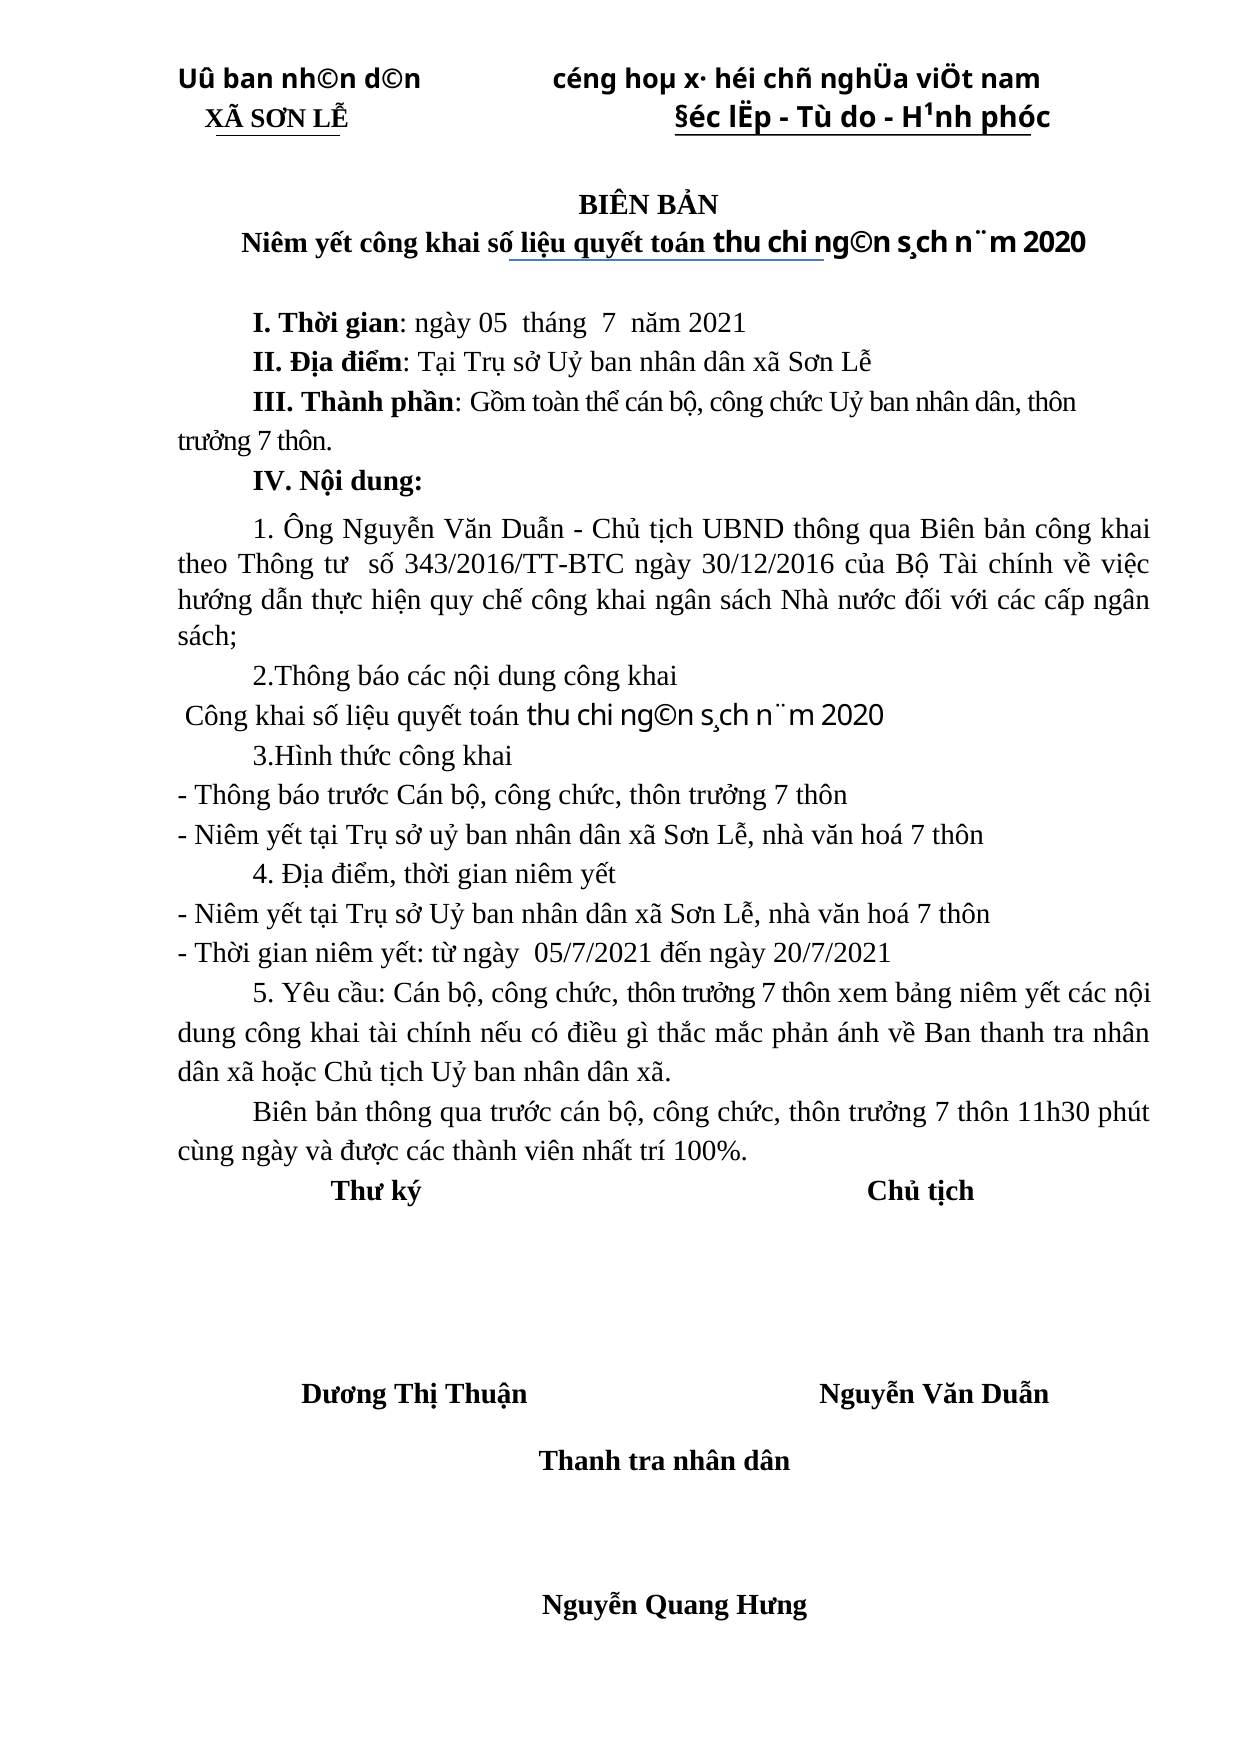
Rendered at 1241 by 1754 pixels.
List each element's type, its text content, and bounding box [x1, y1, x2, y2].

text Thư ký Chủ tịch [177, 1169, 1152, 1208]
text Nguyễn Quang Hưng [177, 1587, 1152, 1621]
text - Thông báo trước Cán bộ, công chức, thôn trưởng 7 thôn [177, 773, 1152, 812]
text - Thời gian niêm yết: từ ngày 05/7/2021 đến ngày 20/7/2021 [177, 931, 1152, 971]
text 3.Hình thức công khai [177, 733, 1152, 773]
text Biên bản thông qua trước cán bộ, công chức, thôn trưởng 7 thôn 11h30 phút cùng ngày và được các thành viên nhất trí 100%. [177, 1089, 1152, 1169]
text II. Địa điểm: Tại Trụ sở Uỷ ban nhân dân xã Sơn Lễ [177, 340, 1152, 379]
text - Niêm yết tại Trụ sở uỷ ban nhân dân xã Sơn Lễ, nhà văn hoá 7 thôn [177, 812, 1152, 852]
text 2.Thông báo các nội dung công khai [177, 654, 1152, 694]
text I. Thời gian: ngày 05 tháng 7 năm 2021 [177, 300, 1152, 340]
text IV. Nội dung: [177, 459, 1152, 498]
text 5. Yêu cầu: Cán bộ, công chức, thôn trưởng 7 thôn xem bảng niêm yết các nội dung công khai tài chính nếu có điều gì thắc mắc phản ánh về Ban thanh tra nhân dân xã hoặc Chủ tịch Uỷ ban nhân dân xã. [177, 971, 1152, 1089]
text 4. Địa điểm, thời gian niêm yết [177, 852, 1152, 892]
text Công khai số liệu quyết toán thu chi ng©n s¸ch n¨m 2020 [177, 694, 1152, 733]
text Uû ban nh©n d©n céng hoµ x· héi chñ nghÜa viÖt nam [177, 59, 1152, 96]
text - Niêm yết tại Trụ sở Uỷ ban nhân dân xã Sơn Lễ, nhà văn hoá 7 thôn [177, 892, 1152, 931]
text 1. Ông Nguyễn Văn Duẫn - Chủ tịch UBND thông qua Biên bản công khai theo Thông tư số 343/2016/TT-BTC ngày 30/12/2016 của Bộ Tài chính về việc hướng dẫn thực hiện quy chế công khai ngân sách Nhà nước đối với các cấp ngân sách; [177, 511, 1152, 652]
text XÃ SƠN LỄ §éc lËp - Tù do - H¹nh phóc [177, 96, 1152, 136]
subtitle BIÊN BẢN [177, 181, 1152, 221]
text III. Thành phần: Gồm toàn thể cán bộ, công chức Uỷ ban nhân dân, thôn trưởng 7 thôn. [177, 379, 1152, 459]
text Dương Thị Thuận Nguyễn Văn Duẫn [177, 1376, 1152, 1409]
text Thanh tra nhân dân [177, 1443, 1152, 1477]
subtitle Niêm yết công khai số liệu quyết toán thu chi ng©n s¸ch n¨m 2020 [177, 221, 1152, 261]
